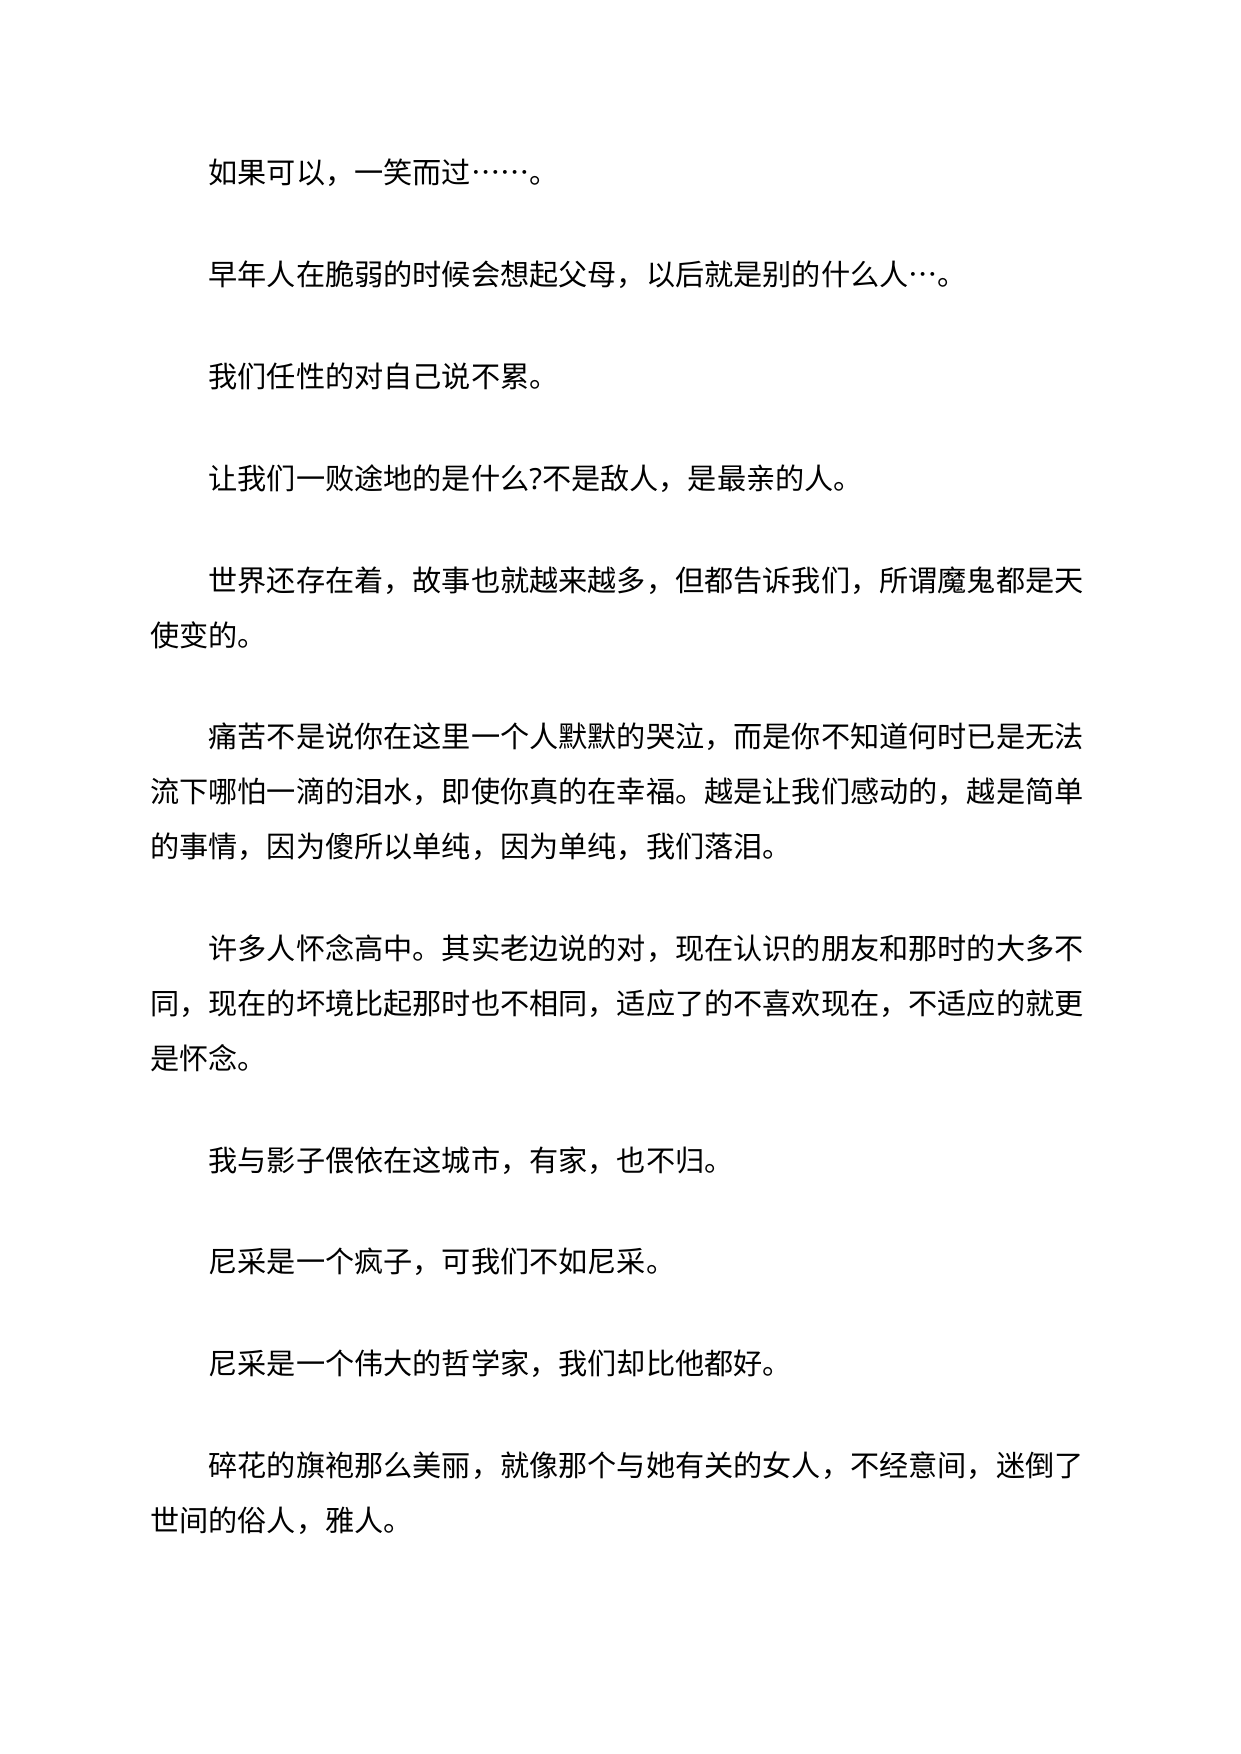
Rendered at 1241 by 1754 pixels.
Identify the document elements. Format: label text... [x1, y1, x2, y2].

text 尼采是一个伟大的哲学家，我们却比他都好。 [150, 1341, 1090, 1383]
text 痛苦不是说你在这里一个人默默的哭泣，而是你不知道何时已是无法流下哪怕一滴的泪水，即使你真的在幸福。越是让我们感动的，越是简单的事情，因为傻所以单纯，因为单纯，我们落泪。 [150, 714, 1090, 866]
text 如果可以，一笑而过……。 [150, 150, 1090, 192]
text 让我们一败途地的是什么?不是敌人，是最亲的人。 [150, 455, 1090, 498]
text 我们任性的对自己说不累。 [150, 353, 1090, 396]
text 尼采是一个疯子，可我们不如尼采。 [150, 1239, 1090, 1281]
text 许多人怀念高中。其实老边说的对，现在认识的朋友和那时的大多不同，现在的坏境比起那时也不相同，适应了的不喜欢现在，不适应的就更是怀念。 [150, 926, 1090, 1078]
text 世界还存在着，故事也就越来越多，但都告诉我们，所谓魔鬼都是天使变的。 [150, 557, 1090, 654]
text 碎花的旗袍那么美丽，就像那个与她有关的女人，不经意间，迷倒了世间的俗人，雅人。 [150, 1442, 1090, 1539]
text 早年人在脆弱的时候会想起父母，以后就是别的什么人…。 [150, 252, 1090, 294]
text 我与影子偎依在这城市，有家，也不归。 [150, 1137, 1090, 1179]
